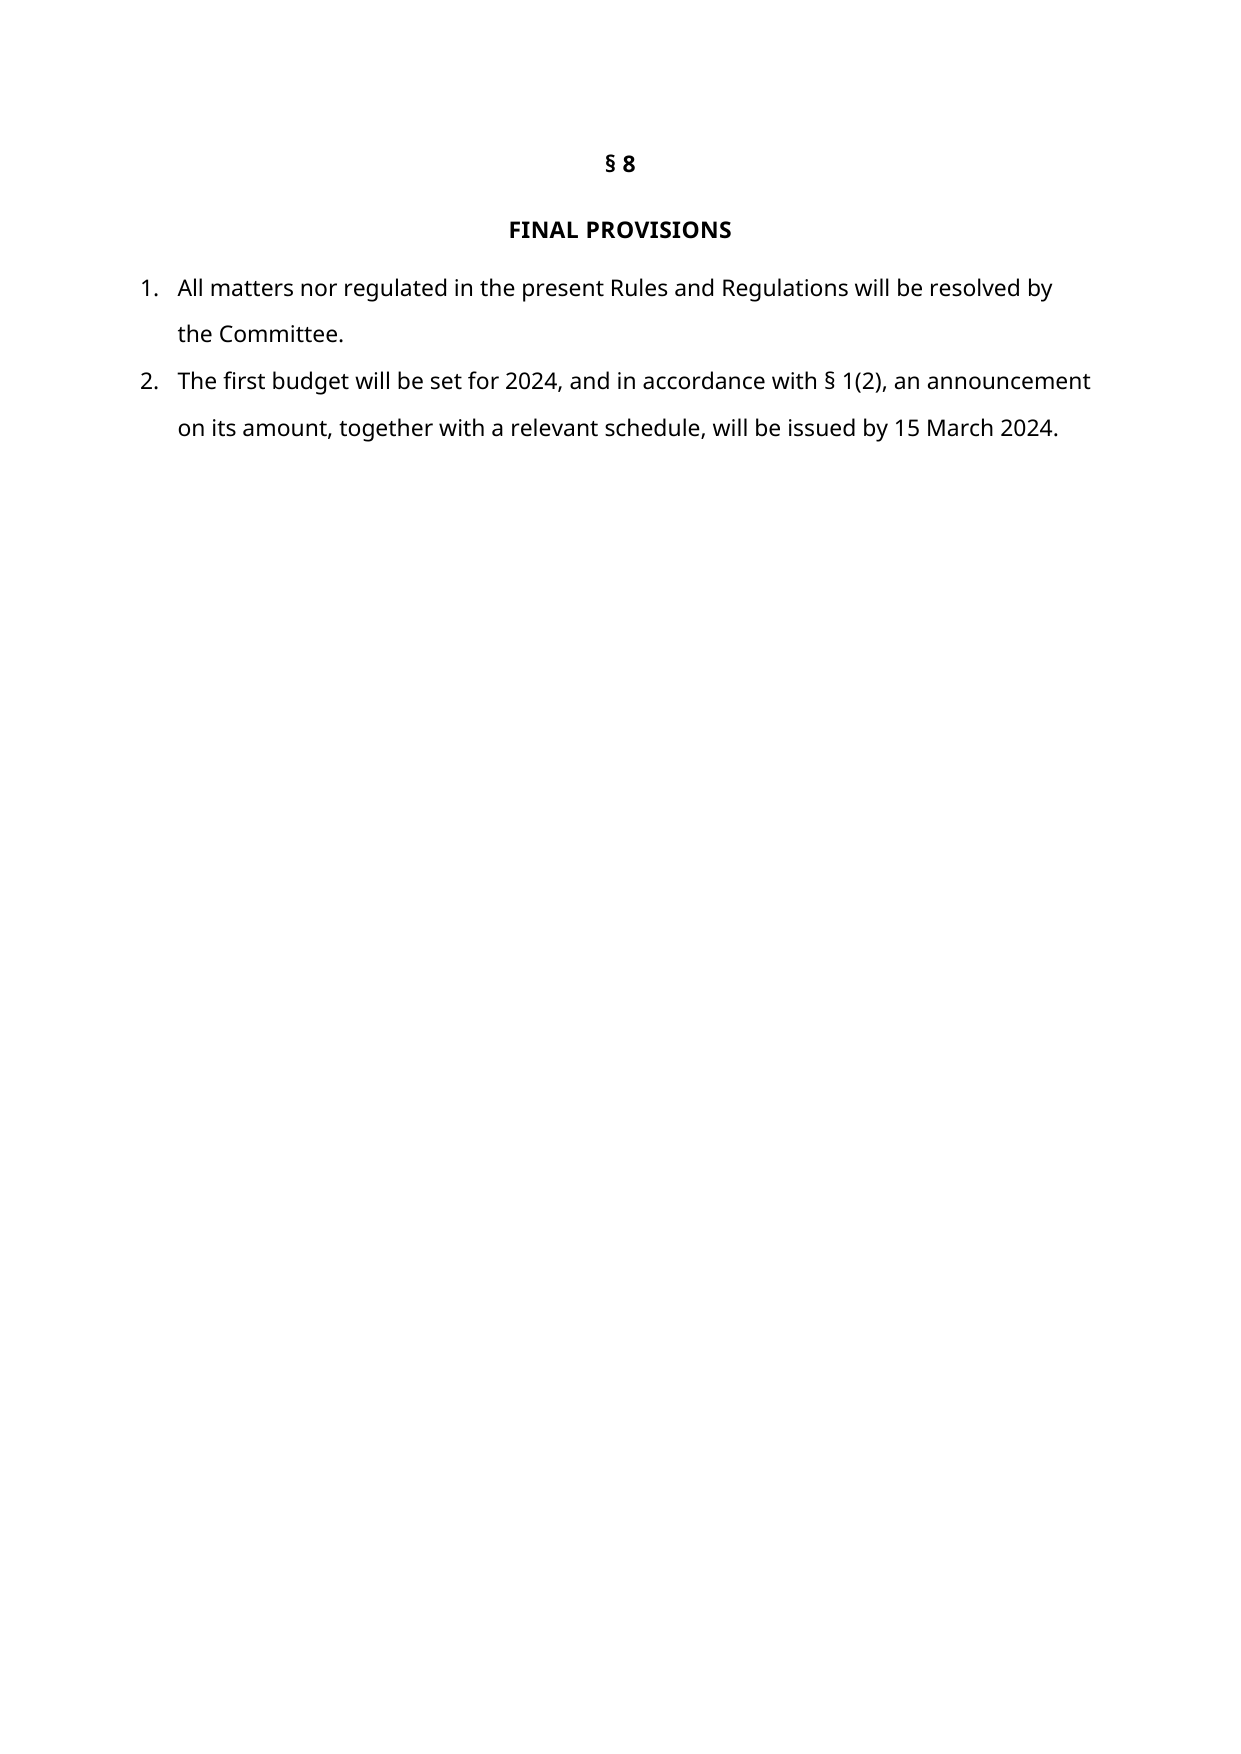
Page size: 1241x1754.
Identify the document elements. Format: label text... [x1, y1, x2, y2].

list The first budget will be set for 2024, and in accordance with § 1(2), an announcement on its amount, together with a relevant schedule, will be issued by 15 March 2024. [140, 365, 1093, 443]
subtitle § 8 [148, 148, 1093, 179]
subtitle Final provisions [148, 214, 1093, 245]
list All matters nor regulated in the present Rules and Regulations will be resolved by the Committee. [140, 272, 1093, 350]
